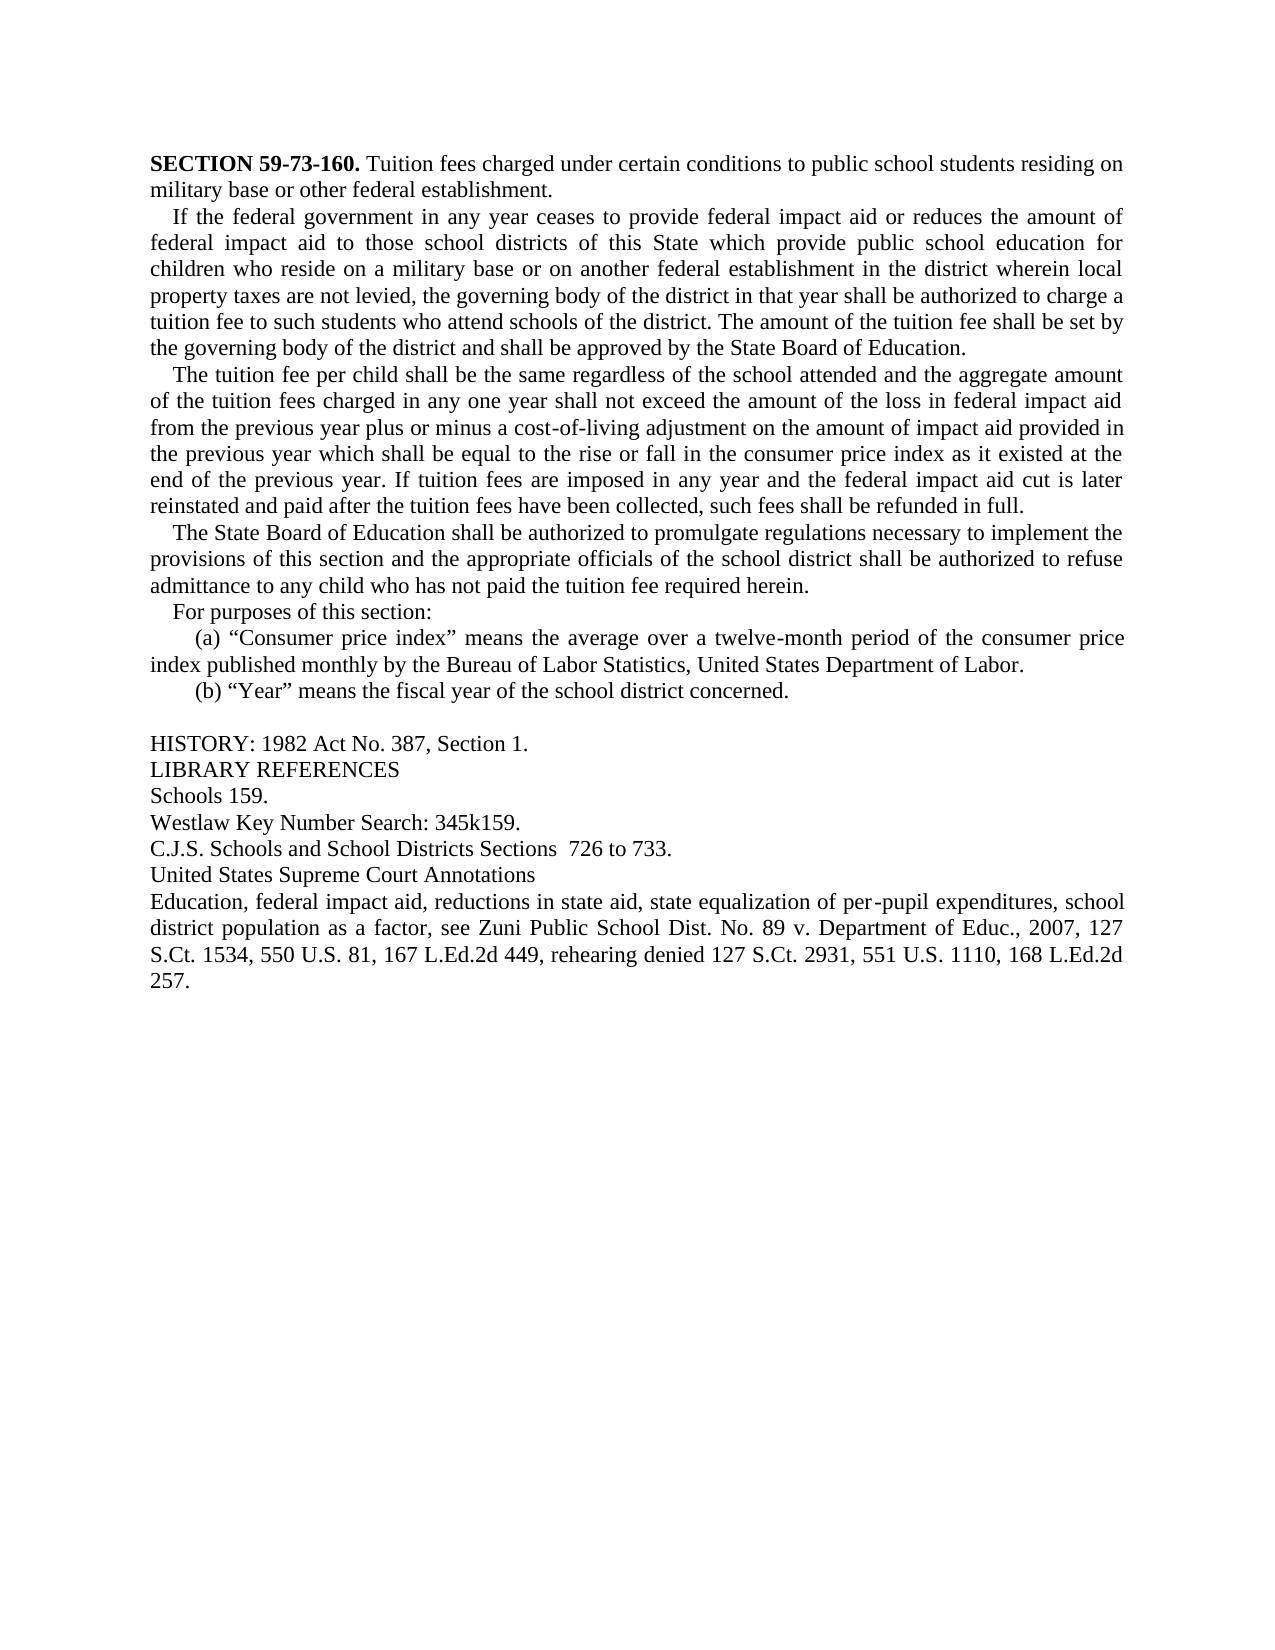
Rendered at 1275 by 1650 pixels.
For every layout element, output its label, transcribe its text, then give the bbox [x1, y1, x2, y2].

text LIBRARY REFERENCES [150, 756, 1125, 782]
text For purposes of this section: [150, 598, 1125, 624]
text (b) “Year” means the fiscal year of the school district concerned. [150, 677, 1125, 703]
text The State Board of Education shall be authorized to promulgate regulations necessary to implement the provisions of this section and the appropriate officials of the school district shall be authorized to refuse admittance to any child who has not paid the tuition fee required herein. [150, 519, 1125, 598]
text Westlaw Key Number Search: 345k159. [150, 809, 1125, 835]
text The tuition fee per child shall be the same regardless of the school attended and the aggregate amount of the tuition fees charged in any one year shall not exceed the amount of the loss in federal impact aid from the previous year plus or minus a cost-of-living adjustment on the amount of impact aid provided in the previous year which shall be equal to the rise or fall in the consumer price index as it existed at the end of the previous year. If tuition fees are imposed in any year and the federal impact aid cut is later reinstated and paid after the tuition fees have been collected, such fees shall be refunded in full. [150, 361, 1125, 519]
text C.J.S. Schools and School Districts Sections 726 to 733. [150, 835, 1125, 862]
text Education, federal impact aid, reductions in state aid, state equalization of per-pupil expenditures, school district population as a factor, see Zuni Public School Dist. No. 89 v. Department of Educ., 2007, 127 S.Ct. 1534, 550 U.S. 81, 167 L.Ed.2d 449, rehearing denied 127 S.Ct. 2931, 551 U.S. 1110, 168 L.Ed.2d 257. [150, 888, 1125, 993]
text United States Supreme Court Annotations [150, 862, 1125, 888]
text If the federal government in any year ceases to provide federal impact aid or reduces the amount of federal impact aid to those school districts of this State which provide public school education for children who reside on a military base or on another federal establishment in the district wherein local property taxes are not levied, the governing body of the district in that year shall be authorized to charge a tuition fee to such students who attend schools of the district. The amount of the tuition fee shall be set by the governing body of the district and shall be approved by the State Board of Education. [150, 203, 1125, 361]
text SECTION 59-73-160. Tuition fees charged under certain conditions to public school students residing on military base or other federal establishment. [150, 150, 1125, 203]
text Schools 159. [150, 782, 1125, 809]
text (a) “Consumer price index” means the average over a twelve-month period of the consumer price index published monthly by the Bureau of Labor Statistics, United States Department of Labor. [150, 624, 1125, 677]
text HISTORY: 1982 Act No. 387, Section 1. [150, 730, 1125, 756]
